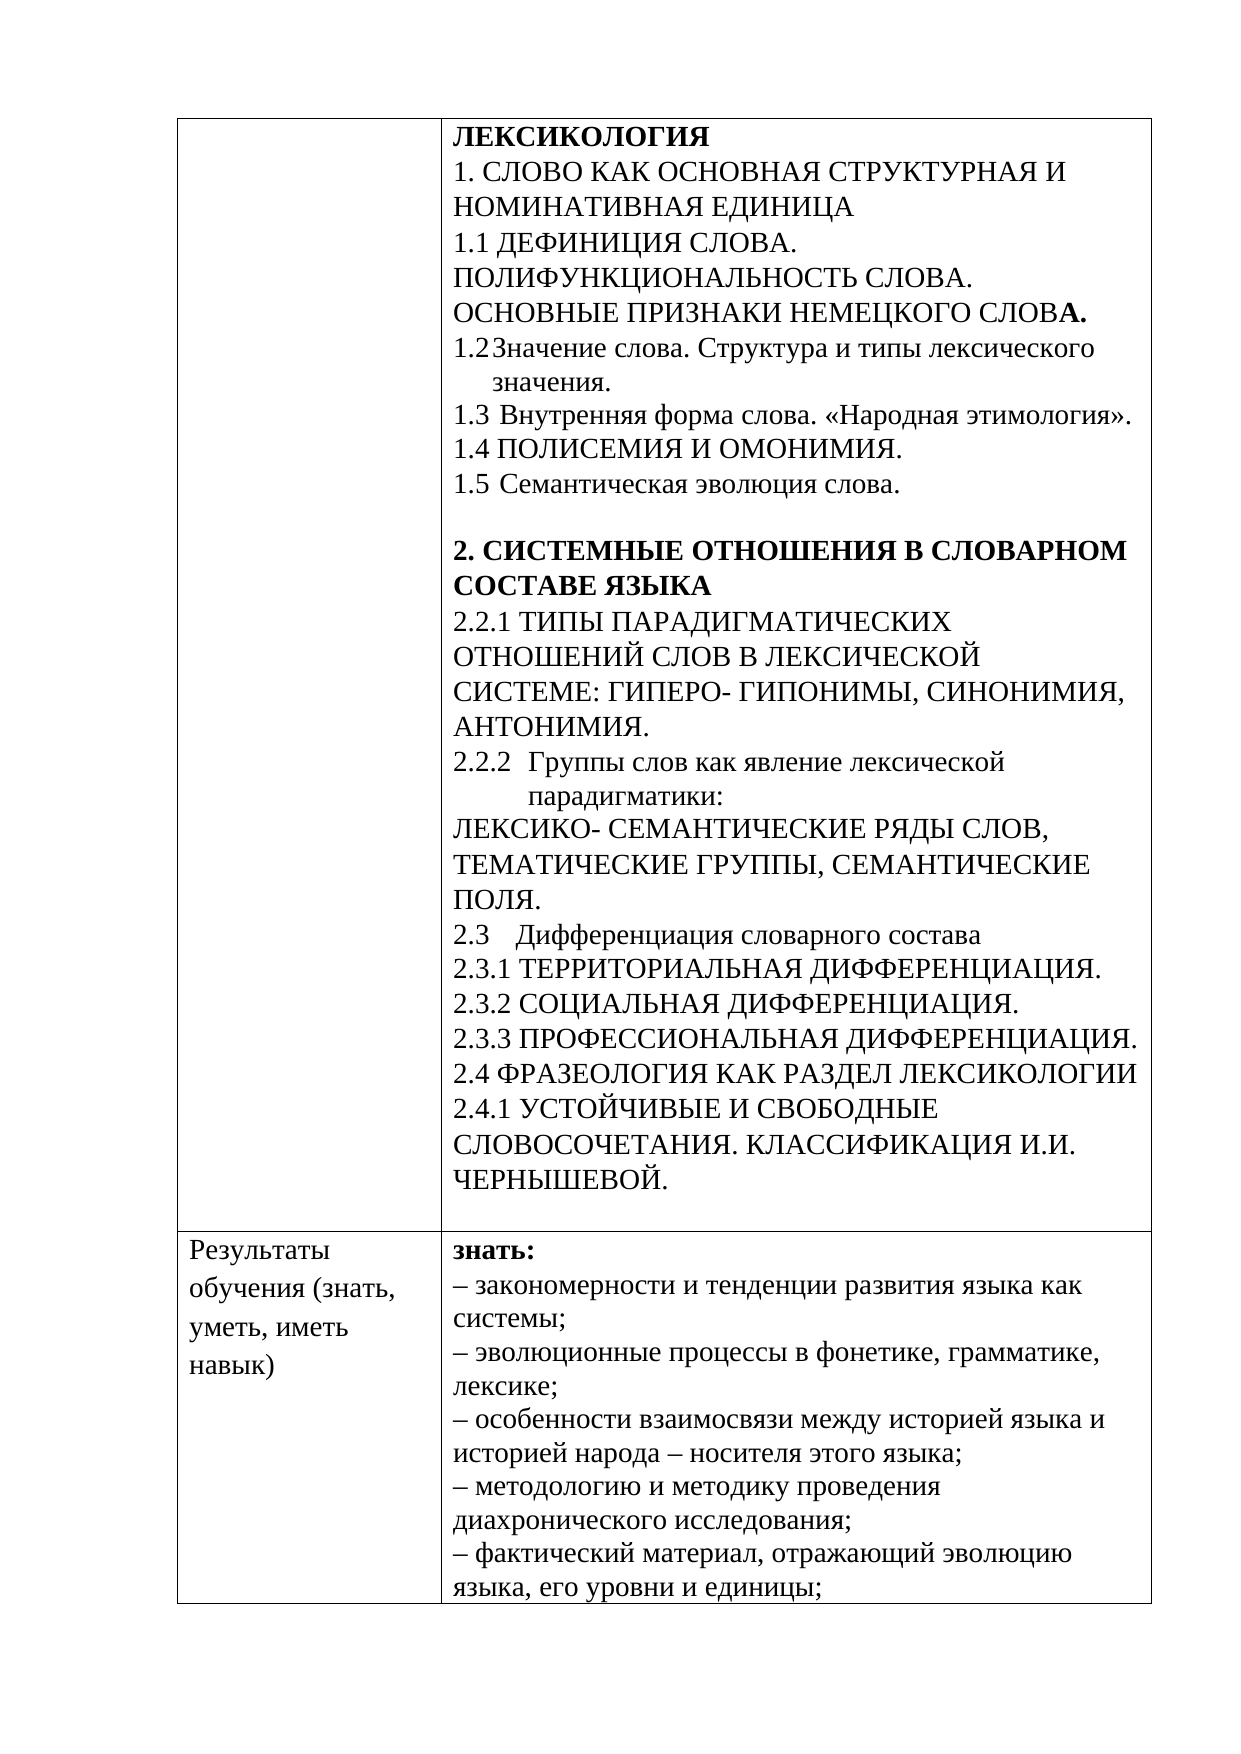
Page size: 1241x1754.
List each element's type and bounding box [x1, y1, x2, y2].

table_cell [178, 119, 441, 1231]
table_cell [178, 1232, 441, 1602]
table_cell [442, 119, 1151, 1231]
table_cell [442, 1232, 1151, 1602]
